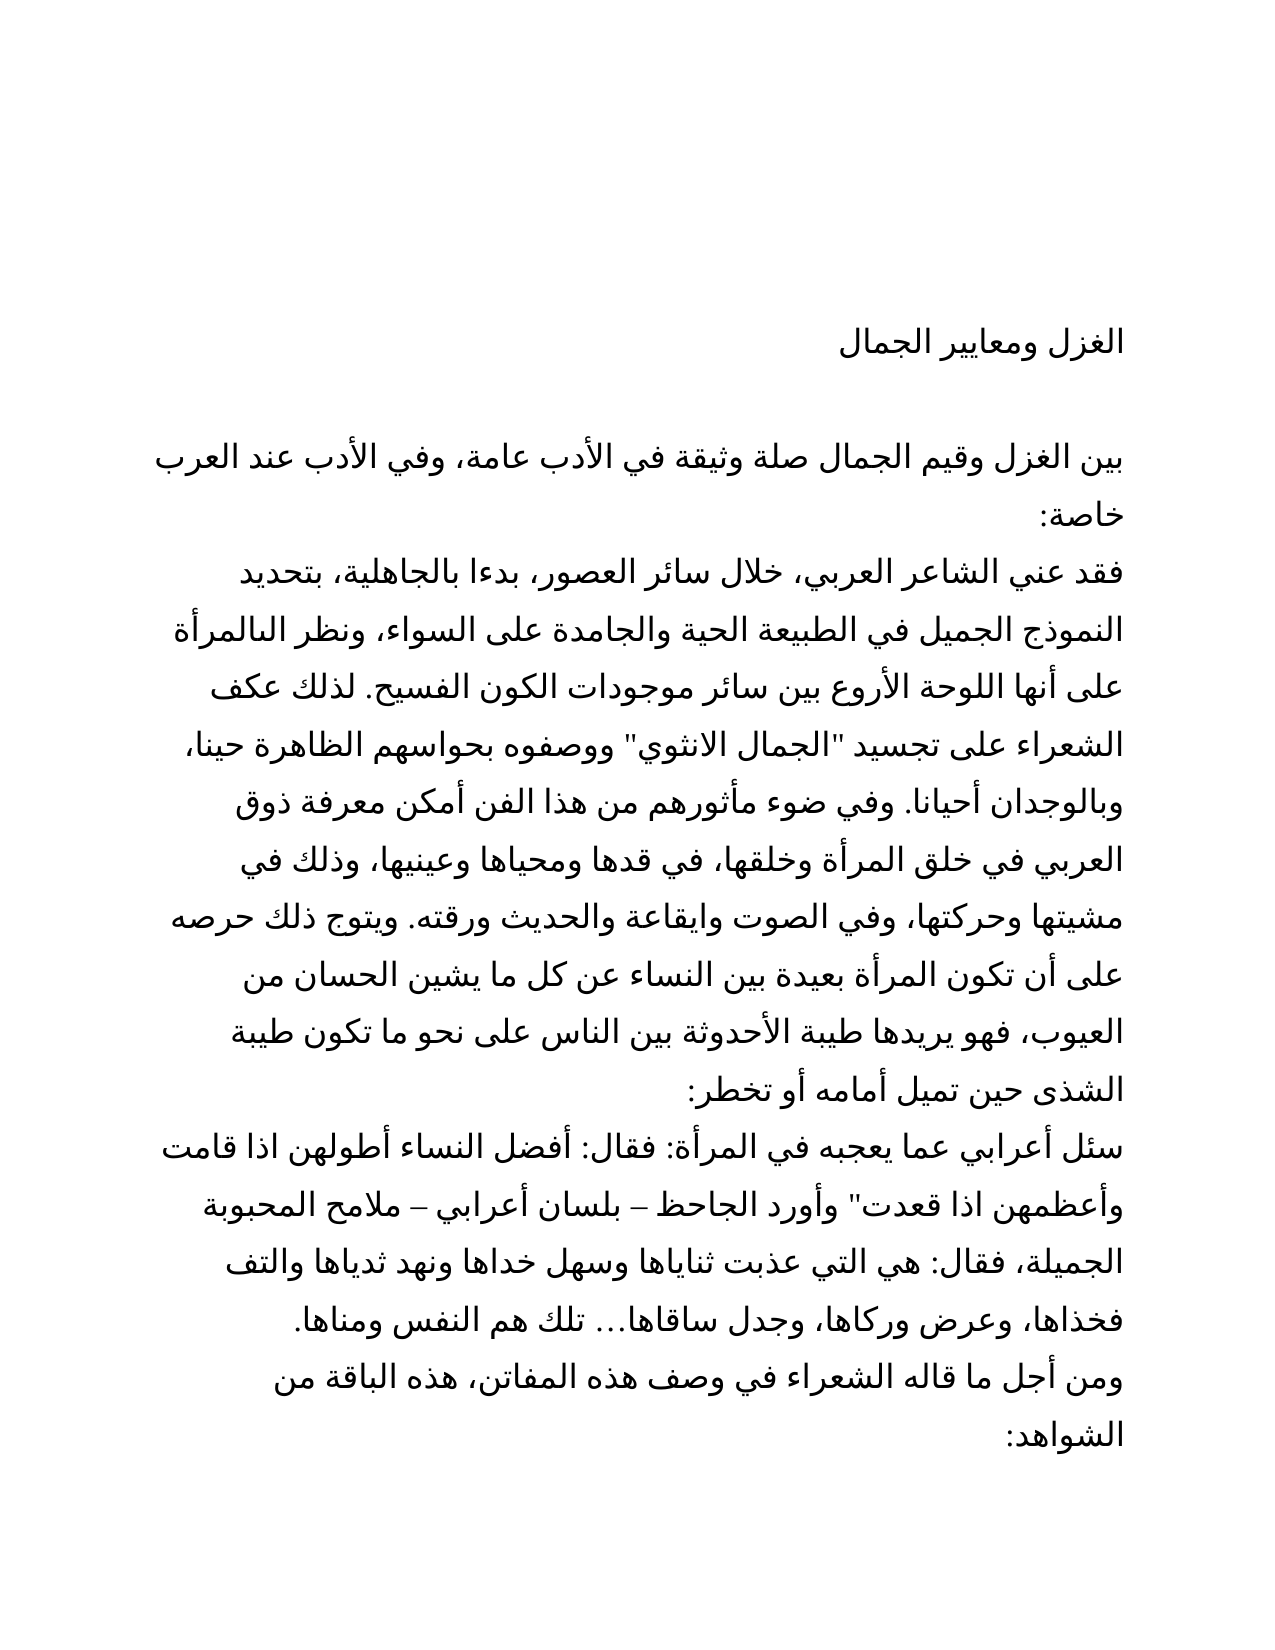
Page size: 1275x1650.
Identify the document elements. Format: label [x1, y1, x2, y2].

text [150, 150, 1125, 1453]
